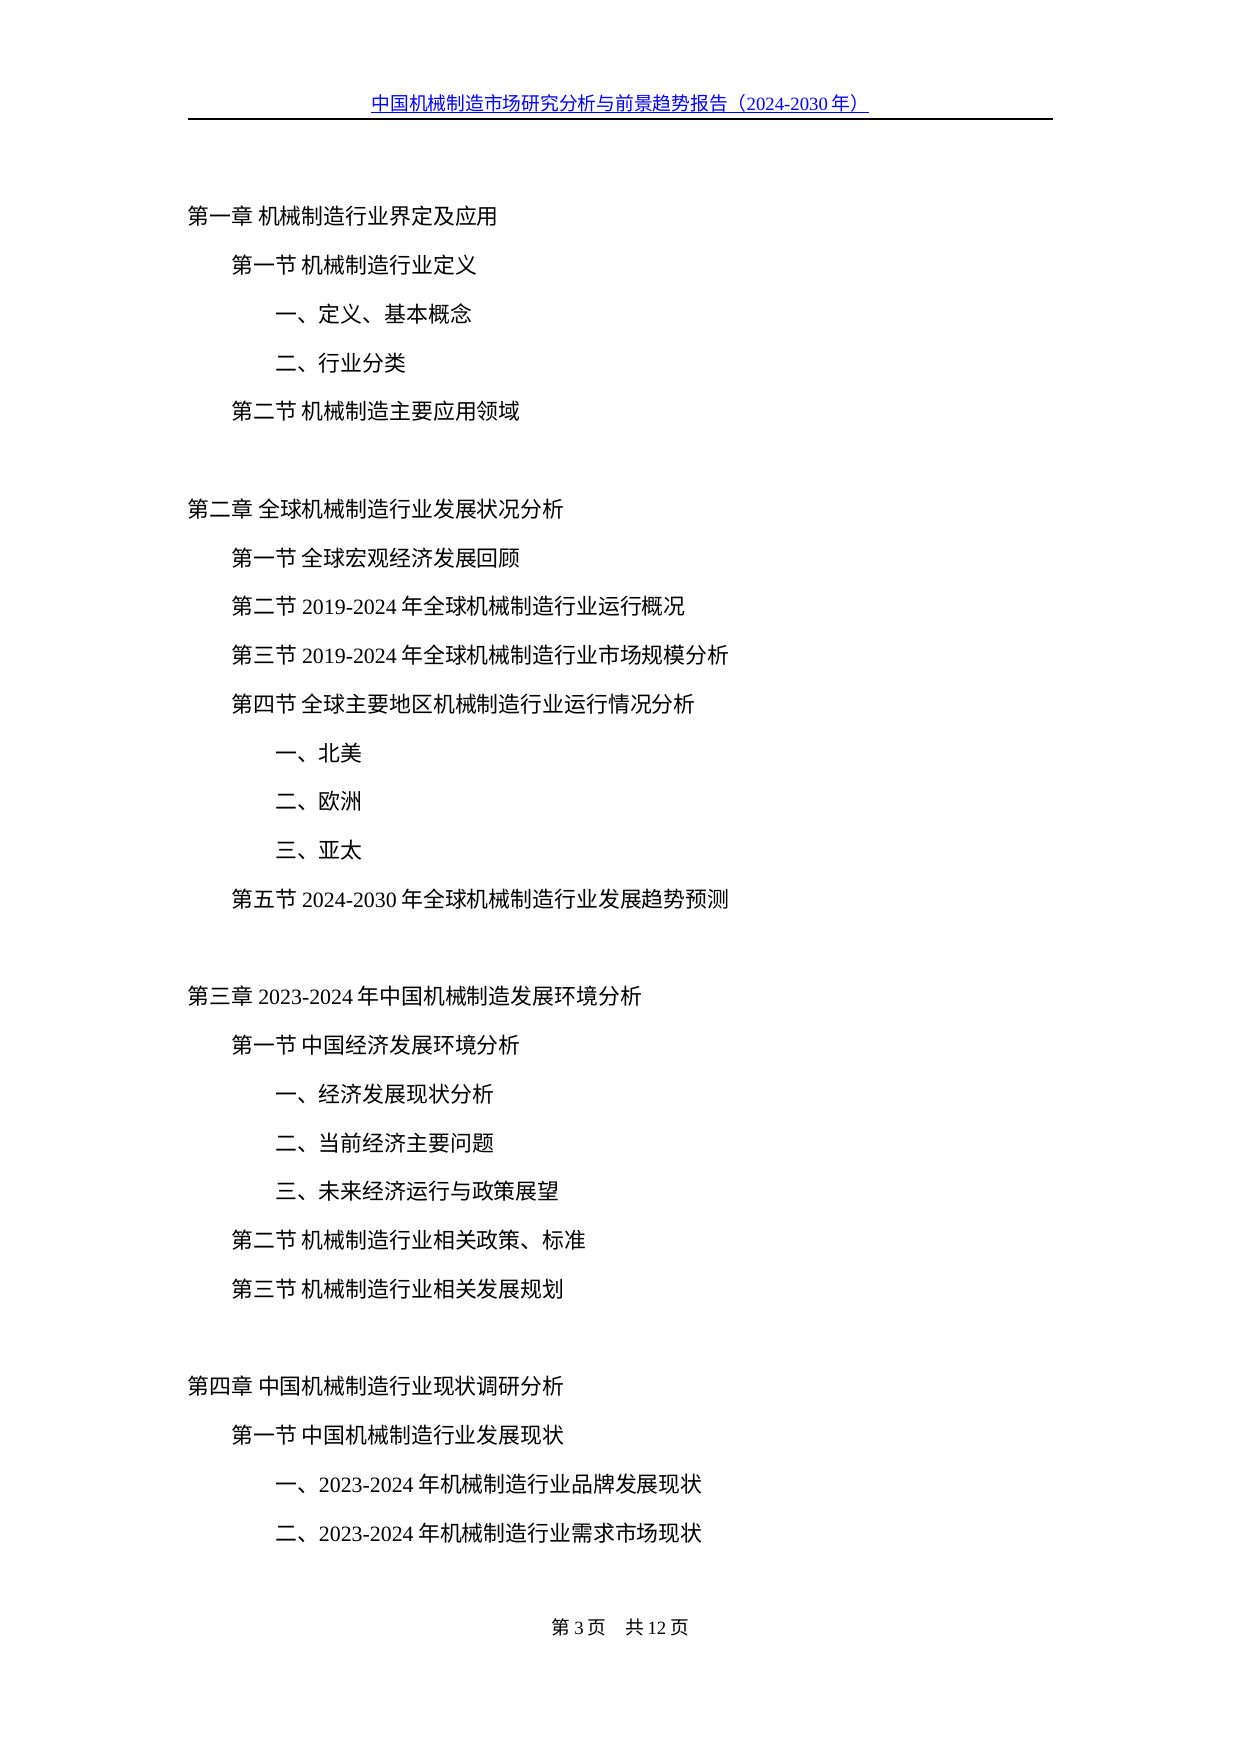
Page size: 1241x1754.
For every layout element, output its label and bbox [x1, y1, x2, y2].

text [187, 150, 1053, 1548]
